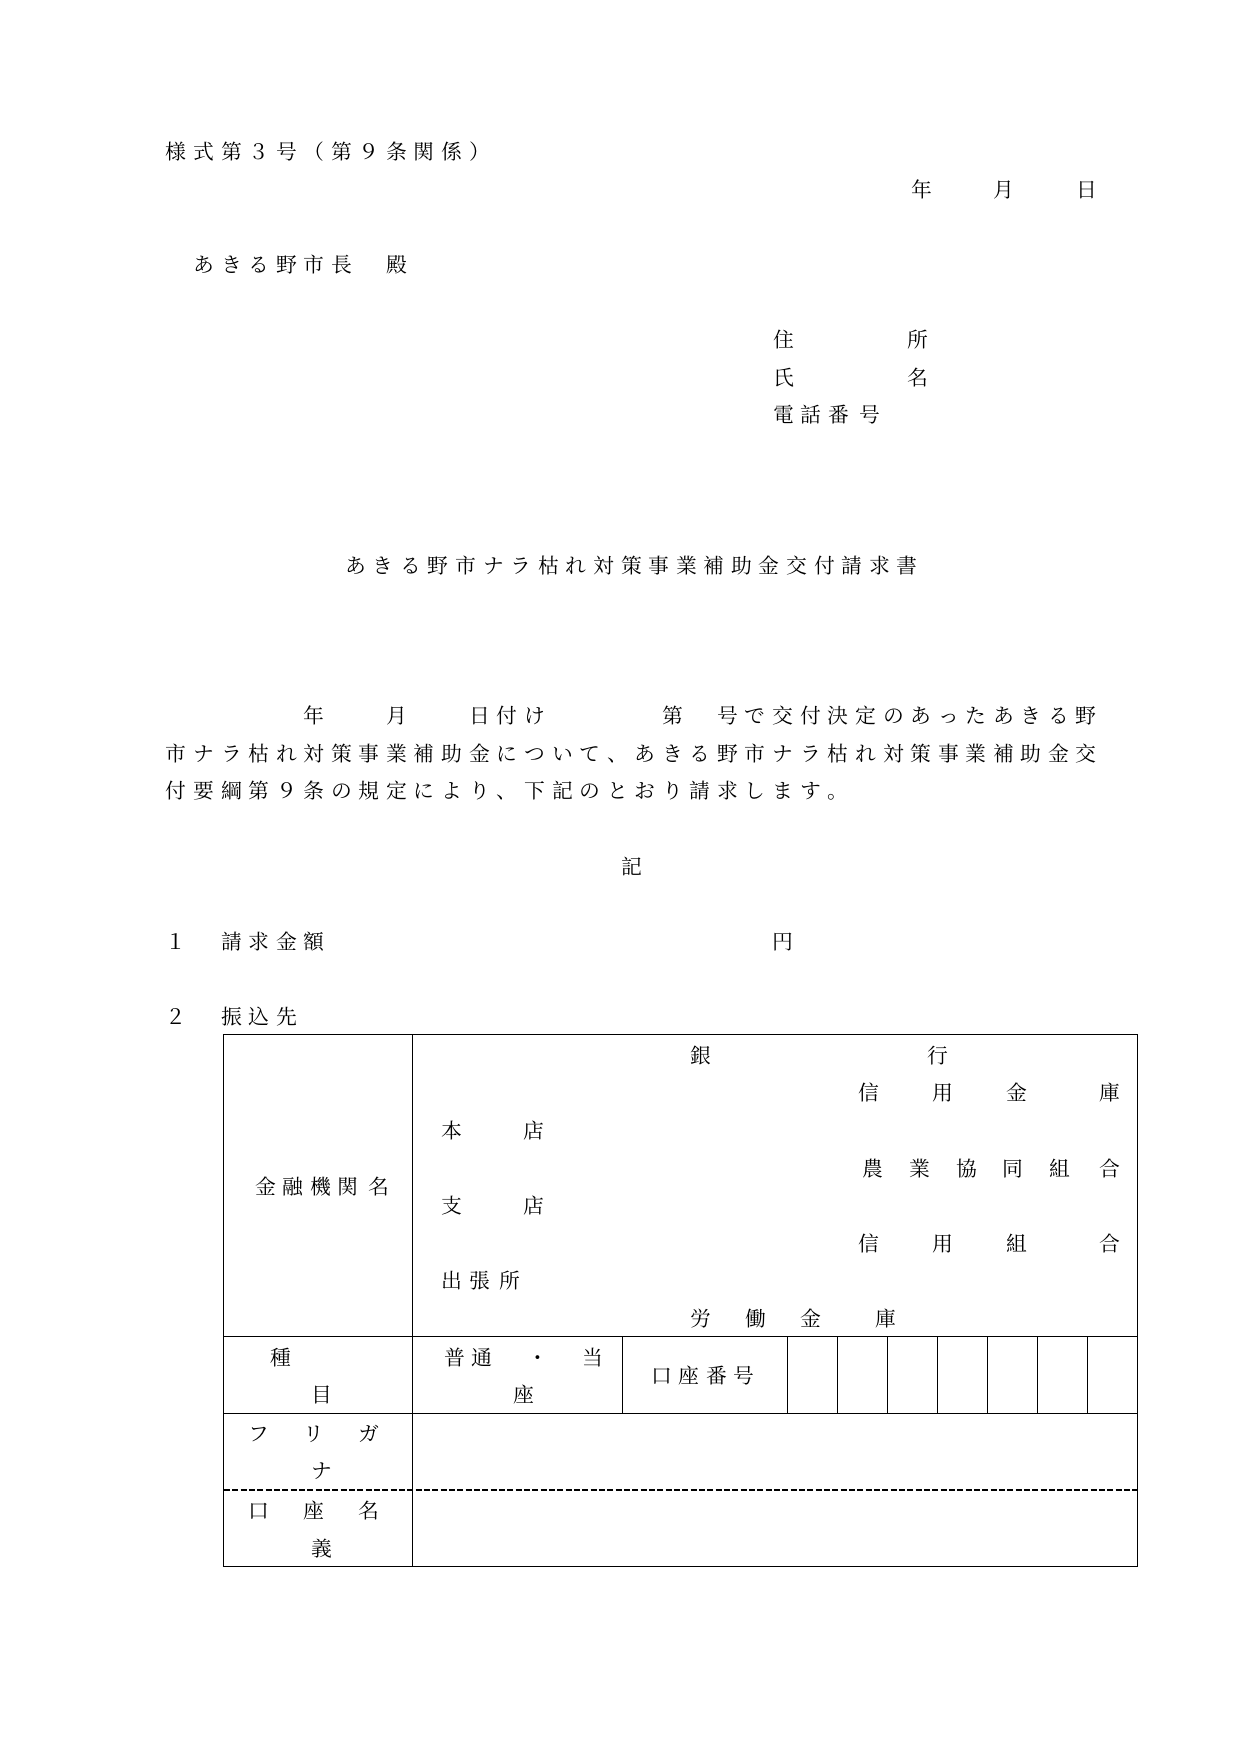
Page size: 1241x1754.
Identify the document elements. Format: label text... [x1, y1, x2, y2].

table_cell [988, 1337, 1037, 1412]
text 住所 [166, 320, 1104, 357]
table_cell [413, 1414, 1137, 1489]
table_cell 口座番号 [623, 1337, 787, 1412]
text 記 [166, 846, 1104, 884]
table_header 金融機関名 [224, 1035, 412, 1336]
text 氏名 [166, 357, 1104, 395]
table_cell 種目 [224, 1337, 412, 1412]
table_cell [888, 1337, 937, 1412]
table_cell [788, 1337, 837, 1412]
text あきる野市長 殿 [142, 245, 1104, 282]
text １ 請求金額 円 [166, 922, 1104, 959]
table_cell [413, 1489, 1137, 1566]
table_cell [838, 1337, 887, 1412]
table_cell [1088, 1337, 1137, 1412]
table_cell 口座名義 [224, 1489, 412, 1566]
text 電話番号 [166, 395, 1104, 433]
text あきる野市ナラ枯れ対策事業補助金交付請求書 [142, 546, 1104, 583]
table_cell [938, 1337, 987, 1412]
table_header 銀行 信用金庫 本店 農業協同組合 支店 信用組合 出張所 労働金庫 [413, 1035, 1137, 1336]
text 年 月 日 [142, 169, 1104, 207]
table_cell 普通 ・ 当座 [413, 1337, 622, 1412]
table_cell フリガナ [224, 1414, 412, 1489]
text 様式第３号（第９条関係） [166, 132, 1104, 169]
text 年 月 日付け 第 号で交付決定のあったあきる野市ナラ枯れ対策事業補助金について、あきる野市ナラ枯れ対策事業補助金交付要綱第９条の規定により、下記のとおり請求します。 [166, 696, 1104, 809]
table_cell [1038, 1337, 1087, 1412]
text ２ 振込先 [166, 997, 1104, 1034]
